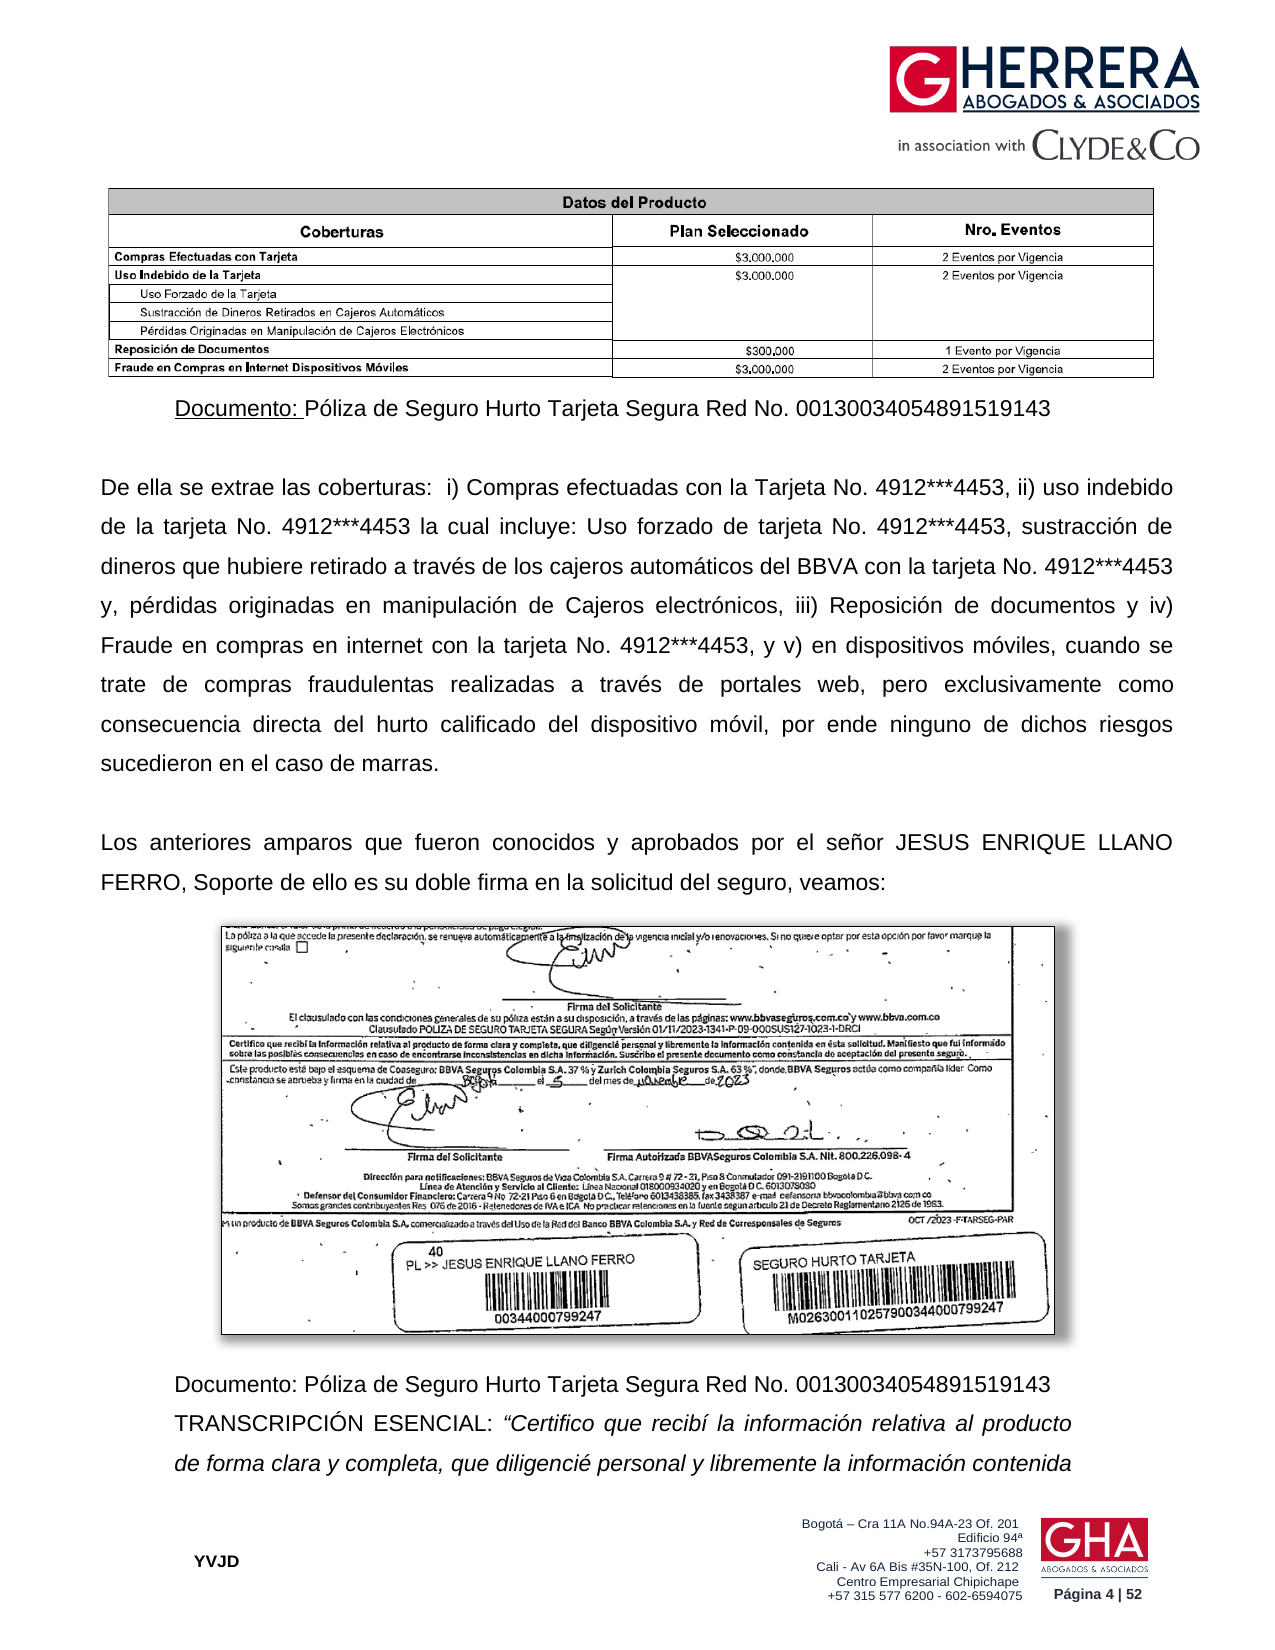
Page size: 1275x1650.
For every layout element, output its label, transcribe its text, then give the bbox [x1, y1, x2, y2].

text Documento: Póliza de Seguro Hurto Tarjeta Segura Red No. 00130034054891519143 [174, 1371, 1075, 1397]
picture [1034, 1514, 1154, 1582]
picture [100, 29, 1220, 380]
text De ella se extrae las coberturas: i) Compras efectuadas con la Tarjeta No. 4912***4453, ii) uso indebido de la tarjeta No. 4912***4453 la cual incluye: Uso forzado de tarjeta No. 4912***4453, sustracción de dineros que hubiere retirado a través de los cajeros automáticos del BBVA con la tarjeta No. 4912***4453 y, pérdidas originadas en manipulación de Cajeros electrónicos, iii) Reposición de documentos y iv) Fraude en compras en internet con la tarjeta No. 4912***4453, y v) en dispositivos móviles, cuando se trate de compras fraudulentas realizadas a través de portales web, pero exclusivamente como consecuencia directa del hurto calificado del dispositivo móvil, por ende ninguno de dichos riesgos sucedieron en el caso de marras. [100, 474, 1174, 777]
text Los anteriores amparos que fueron conocidos y aprobados por el señor JESUS ENRIQUE LLANO FERRO, Soporte de ello es su doble firma en la solicitud del seguro, veamos: [100, 829, 1174, 895]
picture [222, 927, 1054, 1334]
text Documento: Póliza de Seguro Hurto Tarjeta Segura Red No. 00130034054891519143 [174, 395, 1086, 421]
